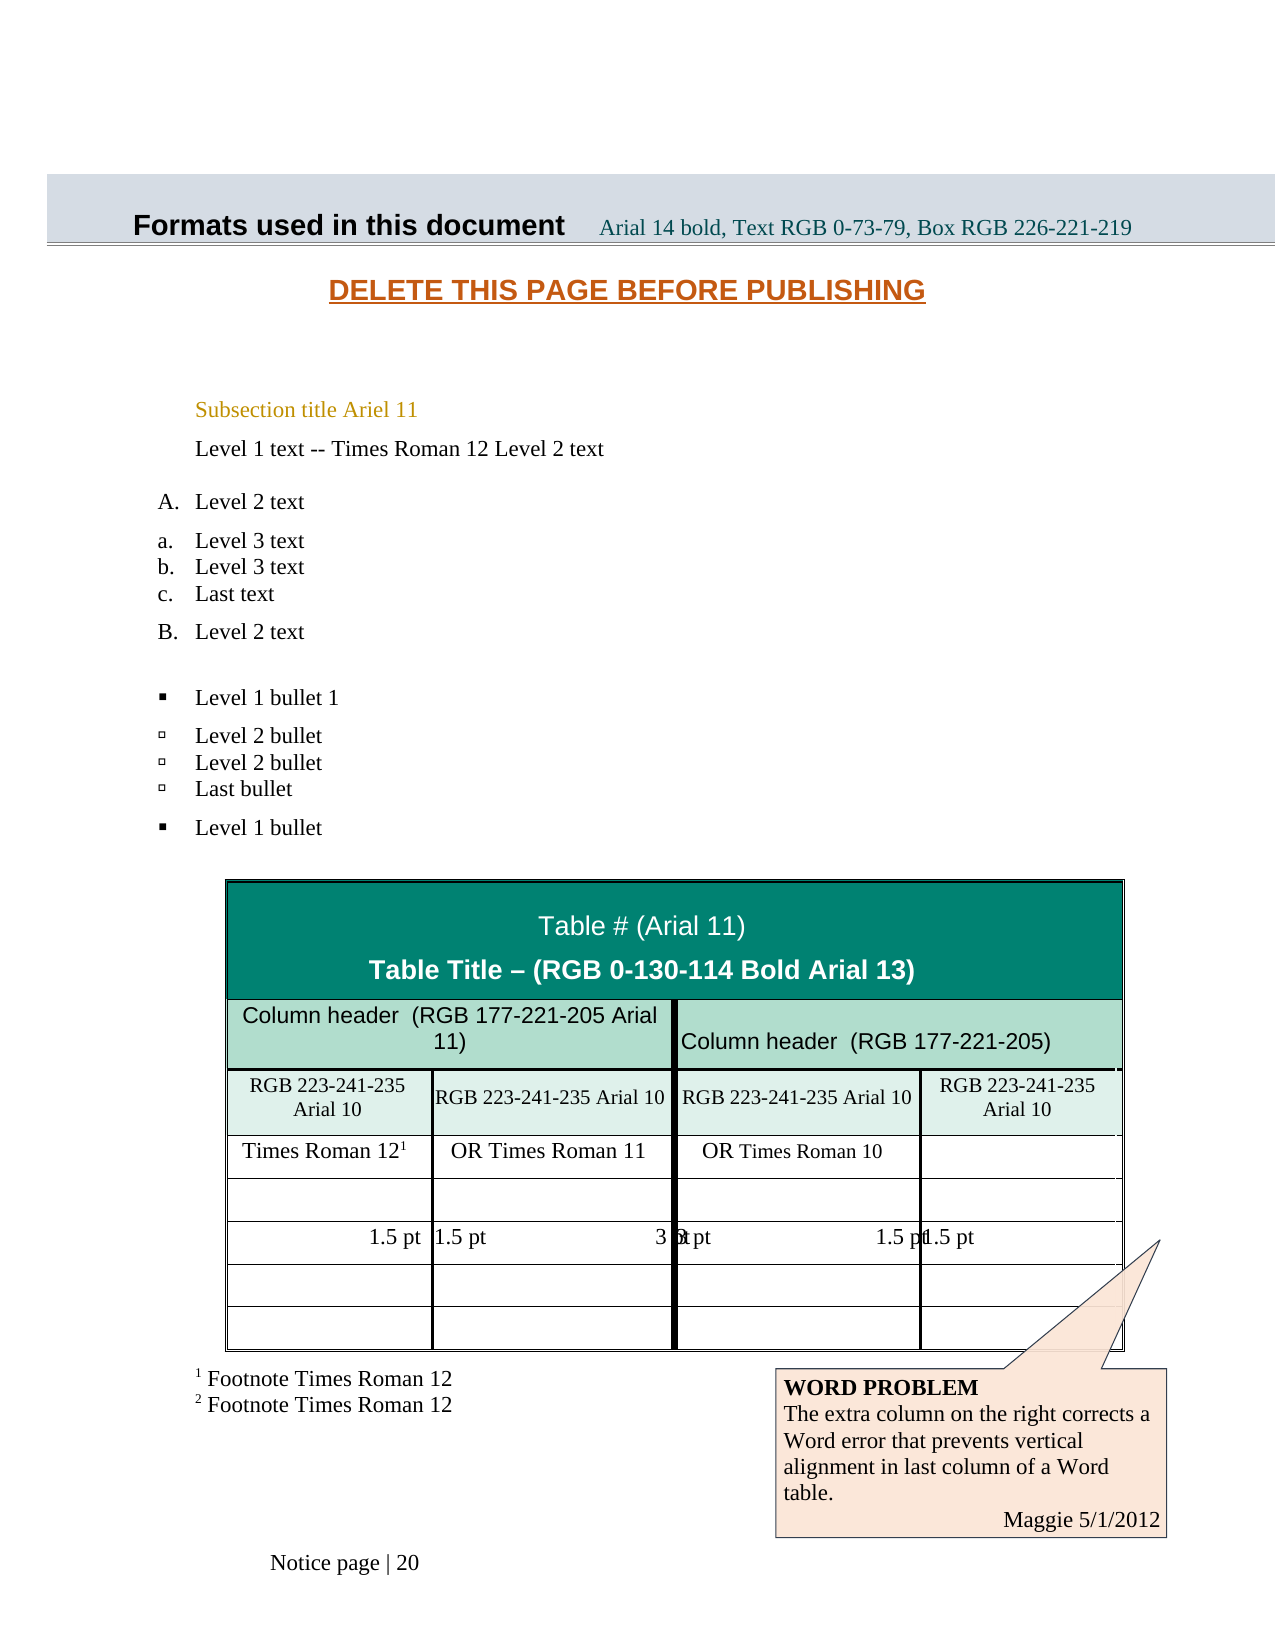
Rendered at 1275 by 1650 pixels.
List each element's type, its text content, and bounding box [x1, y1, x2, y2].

table_cell [434, 1179, 671, 1221]
table_cell RGB 223-241-235 Arial 10 [434, 1071, 671, 1135]
text Level 1 text -- Times Roman 12 Level 2 text [195, 435, 1059, 462]
table_cell [1116, 1179, 1122, 1221]
text a. Level 3 text [157, 527, 1059, 553]
table_cell [228, 1179, 431, 1221]
table_cell [678, 1265, 919, 1306]
list Level 2 text [157, 618, 1059, 645]
text Subsection title Ariel 11 [195, 396, 1059, 423]
table_cell [228, 1265, 431, 1306]
table_cell [922, 1307, 1076, 1349]
table_cell [678, 1307, 919, 1349]
text c. Last text [157, 579, 1059, 606]
table_cell [434, 1265, 671, 1306]
table_cell 1.5 pt [228, 1222, 431, 1263]
table_cell Column header (RGB 177-221-205) [678, 1000, 1122, 1068]
table_cell [922, 1265, 1115, 1306]
table_cell [922, 1136, 1115, 1178]
table_cell RGB 223-241-235 Arial 10 [228, 1071, 431, 1135]
list 1 Footnote Times Roman 12 [195, 1365, 1006, 1391]
list Level 2 bullet [157, 749, 1059, 775]
table_cell RGB 223-241-235 Arial 10 [922, 1071, 1115, 1135]
table_cell 3 pt 1.5 pt [678, 1222, 919, 1263]
table_cell 1.5 pt 3 pt [434, 1222, 671, 1263]
table_cell [228, 1307, 431, 1349]
table_cell [1117, 1071, 1122, 1135]
list 2 Footnote Times Roman 12 [195, 1391, 775, 1417]
table_cell [1116, 1222, 1122, 1263]
table_header Formats used in this document Arial 14 bold, Text RGB 0-73-79, Box RGB 226-221-219 [47, 174, 1275, 242]
list Level 1 bullet 1 [157, 684, 1059, 710]
table_cell [1116, 1136, 1122, 1178]
table_cell 1.5 pt [922, 1222, 1115, 1263]
table_header Table # (Arial 11) Table Title – (RGB 0-130-114 Bold Arial 13) [228, 883, 1122, 999]
list Last bullet [157, 775, 1059, 802]
table_cell Column header (RGB 177-221-205 Arial 11) [228, 1000, 671, 1068]
table_cell [922, 1179, 1115, 1221]
table_cell [1116, 1265, 1122, 1274]
table_cell RGB 223-241-235 Arial 10 [678, 1071, 919, 1135]
list Level 2 bullet [157, 722, 1059, 749]
table_cell OR Times Roman 11 [434, 1136, 671, 1178]
list Level 1 bullet [157, 814, 1059, 840]
text b. Level 3 text [157, 553, 1059, 579]
table_cell Times Roman 121 [228, 1136, 431, 1178]
table_cell OR Times Roman 10 [678, 1136, 919, 1178]
table_cell [678, 1179, 919, 1221]
text DELETE THIS PAGE BEFORE PUBLISHING [195, 273, 1059, 306]
list Level 2 text [157, 488, 1059, 514]
table_cell [434, 1307, 671, 1349]
table_cell [1116, 1327, 1122, 1349]
